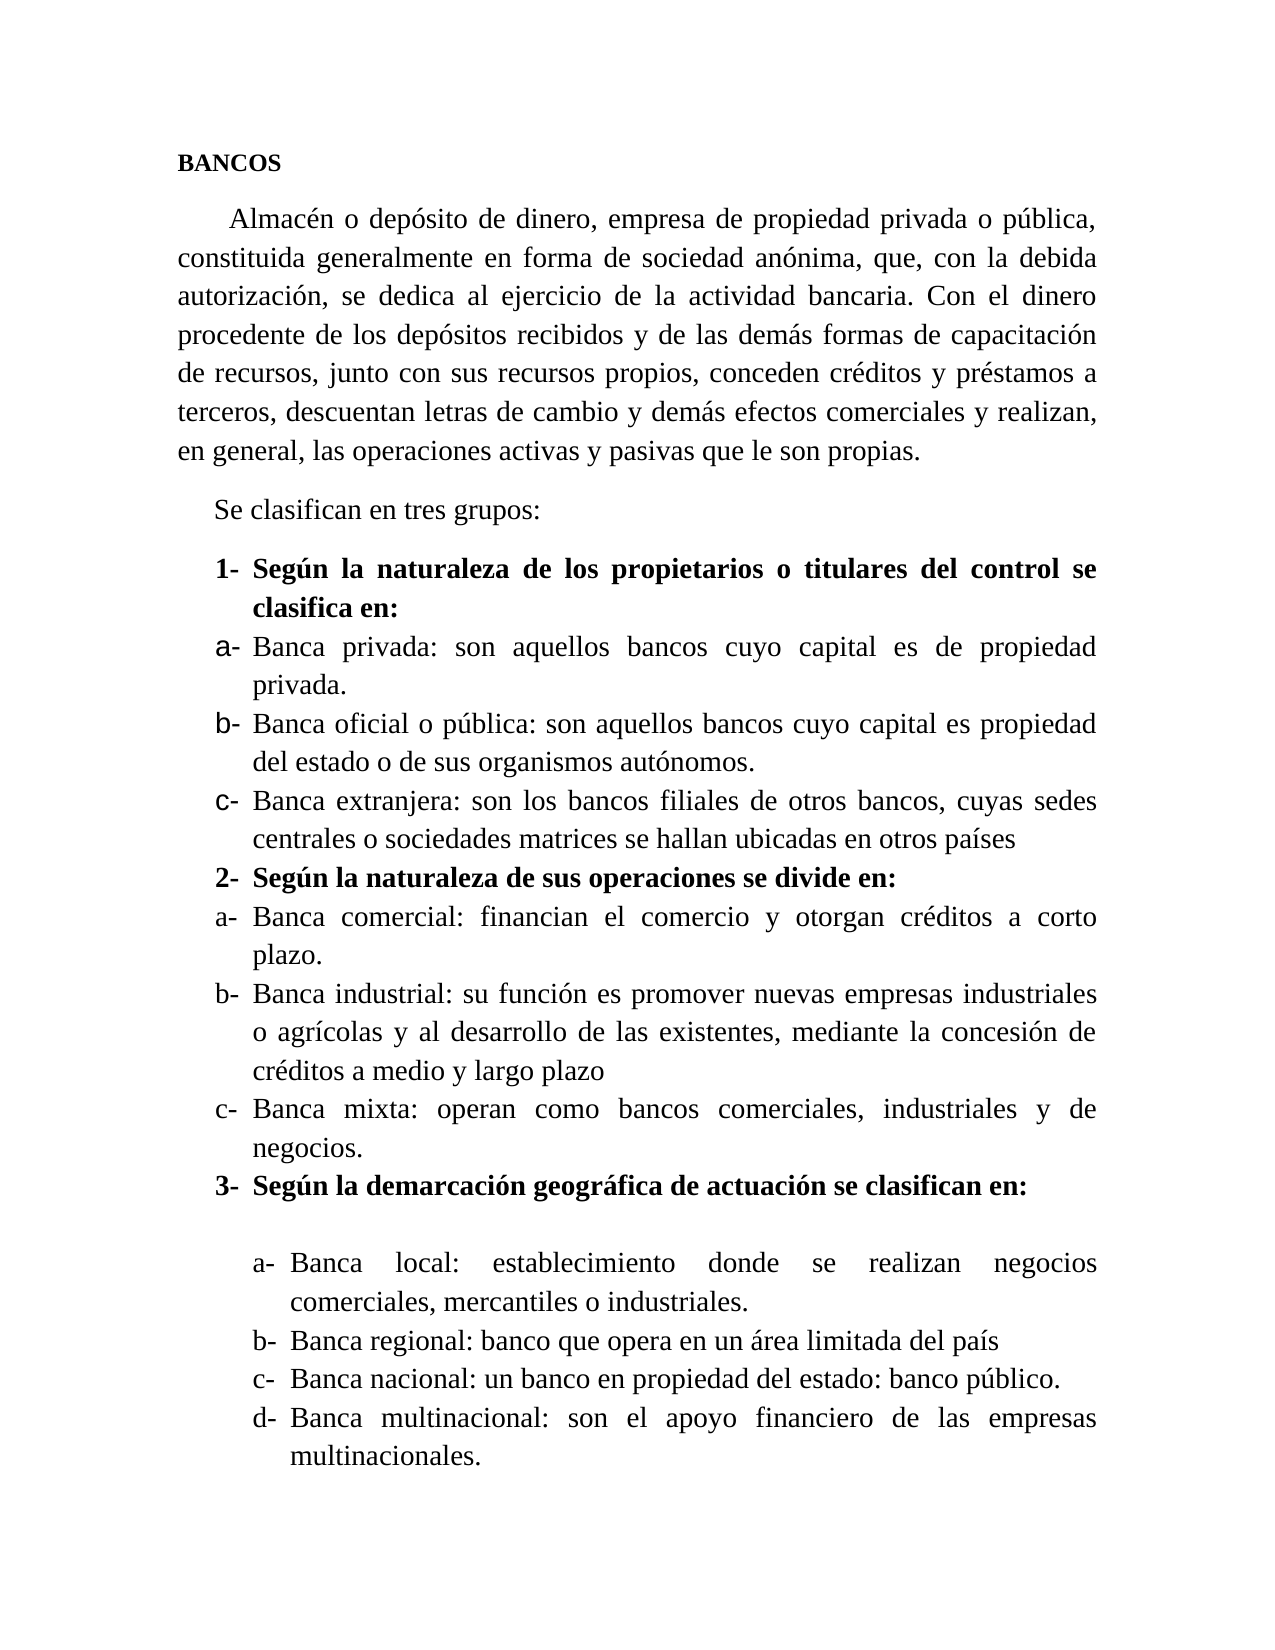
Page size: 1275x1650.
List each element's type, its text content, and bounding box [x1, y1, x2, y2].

list Banca industrial: su función es promover nuevas empresas industriales o agrícolas y al desarrollo de las existentes, mediante la concesión de créditos a medio y largo plazo [215, 976, 1098, 1086]
list Banca comercial: financian el comercio y otorgan créditos a corto plazo. [215, 899, 1098, 971]
list Banca regional: banco que opera en un área limitada del país [252, 1323, 1098, 1356]
list Banca oficial o pública: son aquellos bancos cuyo capital es propiedad del estado o de sus organismos autónomos. [215, 706, 1098, 778]
list Banca mixta: operan como bancos comerciales, industriales y de negocios. [215, 1091, 1098, 1163]
list Según la naturaleza de sus operaciones se divide en: [215, 860, 1098, 894]
text Almacén o depósito de dinero, empresa de propiedad privada o pública, constituida generalmente en forma de sociedad anónima, que, con la debida autorización, se dedica al ejercicio de la actividad bancaria. Con el dinero procedente de los depósitos recibidos y de las demás formas de capacitación de recursos, junto con sus recursos propios, conceden créditos y préstamos a terceros, descuentan letras de cambio y demás efectos comerciales y realizan, en general, las operaciones activas y pasivas que le son propias. [177, 201, 1098, 466]
list Banca nacional: un banco en propiedad del estado: banco público. [252, 1361, 1098, 1395]
list Banca extranjera: son los bancos filiales de otros bancos, cuyas sedes centrales o sociedades matrices se hallan ubicadas en otros países [215, 783, 1098, 855]
list Según la naturaleza de los propietarios o titulares del control se clasifica en: [215, 551, 1098, 623]
text Se clasifican en tres grupos: [177, 492, 1098, 526]
list Banca privada: son aquellos bancos cuyo capital es de propiedad privada. [215, 628, 1098, 701]
list Banca local: establecimiento donde se realizan negocios comerciales, mercantiles o industriales. [252, 1246, 1098, 1318]
text BANCOS [177, 148, 1098, 176]
list Banca multinacional: son el apoyo financiero de las empresas multinacionales. [252, 1400, 1098, 1472]
list Según la demarcación geográfica de actuación se clasifican en: [215, 1168, 1098, 1202]
